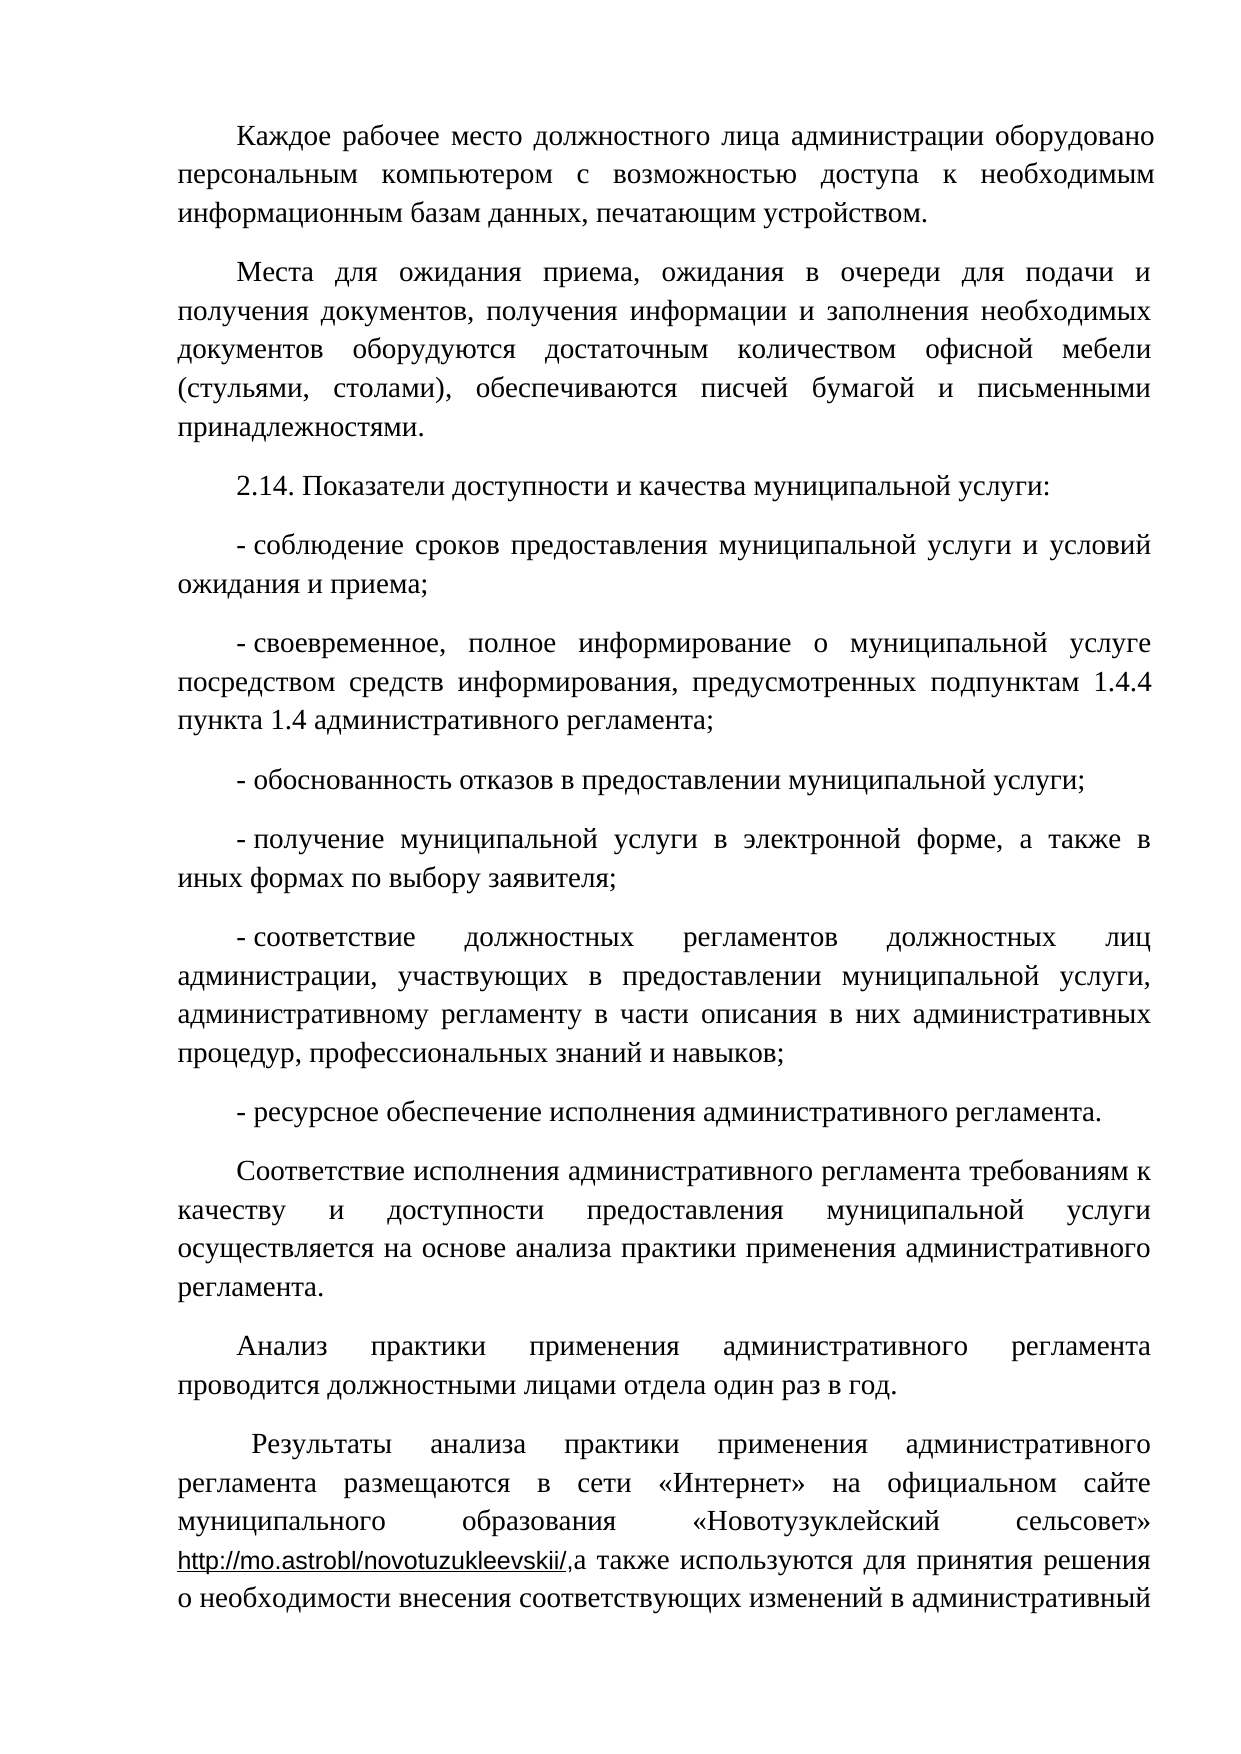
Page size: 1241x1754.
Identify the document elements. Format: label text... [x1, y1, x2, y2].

text - соответствие должностных регламентов должностных лиц администрации, участвующих в предоставлении муниципальной услуги, административному регламенту в части описания в них административных процедур, профессиональных знаний и навыков; [177, 919, 1152, 1068]
text - своевременное, полное информирование о муниципальной услуге посредством средств информирования, предусмотренных подпунктам 1.4.4 пункта 1.4 административного регламента; [177, 625, 1152, 736]
text - ресурсное обеспечение исполнения административного регламента. [177, 1094, 1152, 1128]
text 2.14. Показатели доступности и качества муниципальной услуги: [177, 468, 1152, 502]
text Места для ожидания приема, ожидания в очереди для подачи и получения документов, получения информации и заполнения необходимых документов оборудуются достаточным количеством офисной мебели (стульями, столами), обеспечиваются писчей бумагой и письменными принадлежностями. [177, 254, 1152, 442]
text - обоснованность отказов в предоставлении муниципальной услуги; [177, 762, 1152, 795]
text Соответствие исполнения административного регламента требованиям к качеству и доступности предоставления муниципальной услуги осуществляется на основе анализа практики применения административного регламента. [177, 1153, 1152, 1303]
text Анализ практики применения административного регламента проводится должностными лицами отдела один раз в год. [177, 1328, 1152, 1401]
text - соблюдение сроков предоставления муниципальной услуги и условий ожидания и приема; [177, 527, 1152, 599]
text Каждое рабочее место должностного лица администрации оборудовано персональным компьютером с возможностью доступа к необходимым информационным базам данных, печатающим устройством. [177, 118, 1155, 229]
text - получение муниципальной услуги в электронной форме, а также в иных формах по выбору заявителя; [177, 821, 1152, 893]
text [177, 1426, 1152, 1614]
